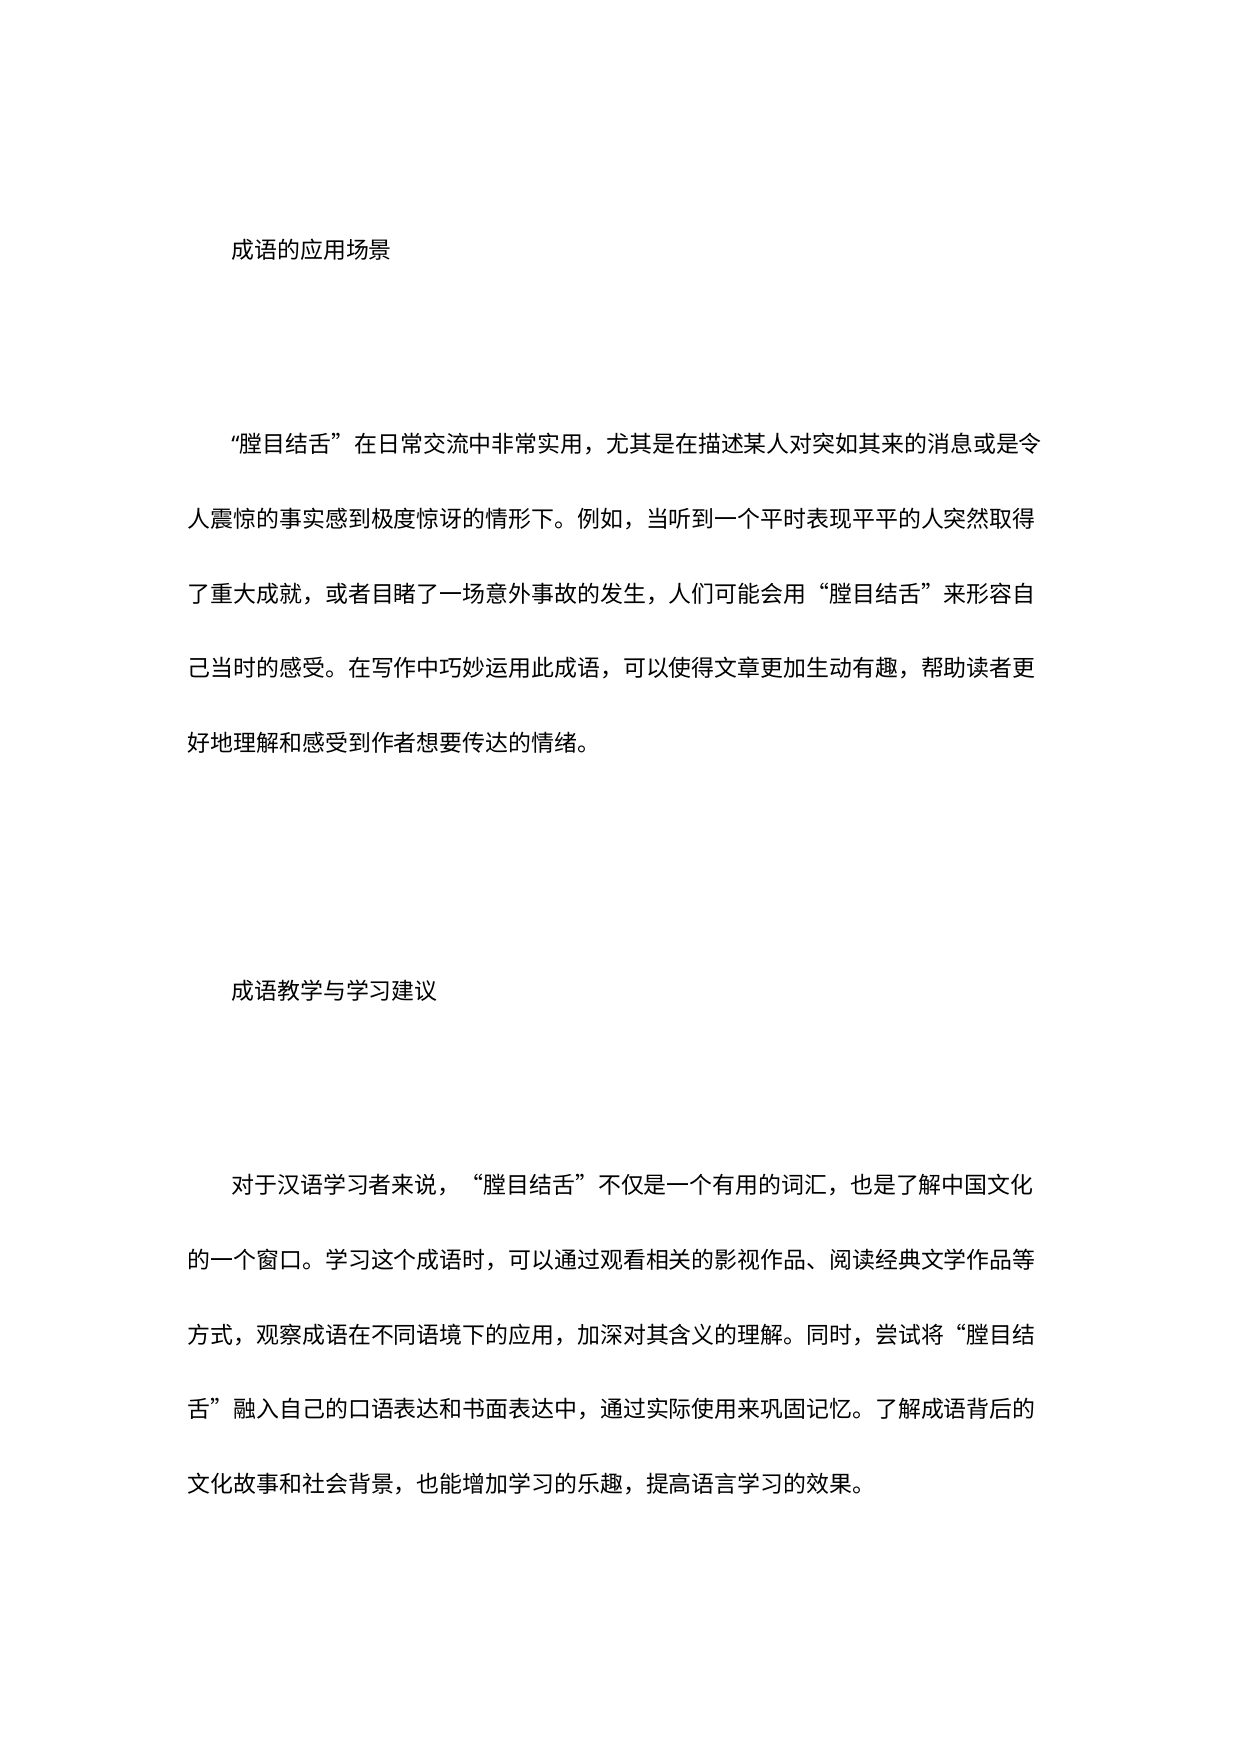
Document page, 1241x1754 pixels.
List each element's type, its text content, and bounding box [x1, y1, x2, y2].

text 成语教学与学习建议 [187, 957, 1053, 1022]
text “膛目结舌”在日常交流中非常实用，尤其是在描述某人对突如其来的消息或是令人震惊的事实感到极度惊讶的情形下。例如，当听到一个平时表现平平的人突然取得了重大成就，或者目睹了一场意外事故的发生，人们可能会用“膛目结舌”来形容自己当时的感受。在写作中巧妙运用此成语，可以使得文章更加生动有趣，帮助读者更好地理解和感受到作者想要传达的情绪。 [187, 410, 1053, 774]
text 成语的应用场景 [187, 216, 1053, 281]
text 对于汉语学习者来说，“膛目结舌”不仅是一个有用的词汇，也是了解中国文化的一个窗口。学习这个成语时，可以通过观看相关的影视作品、阅读经典文学作品等方式，观察成语在不同语境下的应用，加深对其含义的理解。同时，尝试将“膛目结舌”融入自己的口语表达和书面表达中，通过实际使用来巩固记忆。了解成语背后的文化故事和社会背景，也能增加学习的乐趣，提高语言学习的效果。 [187, 1151, 1053, 1515]
